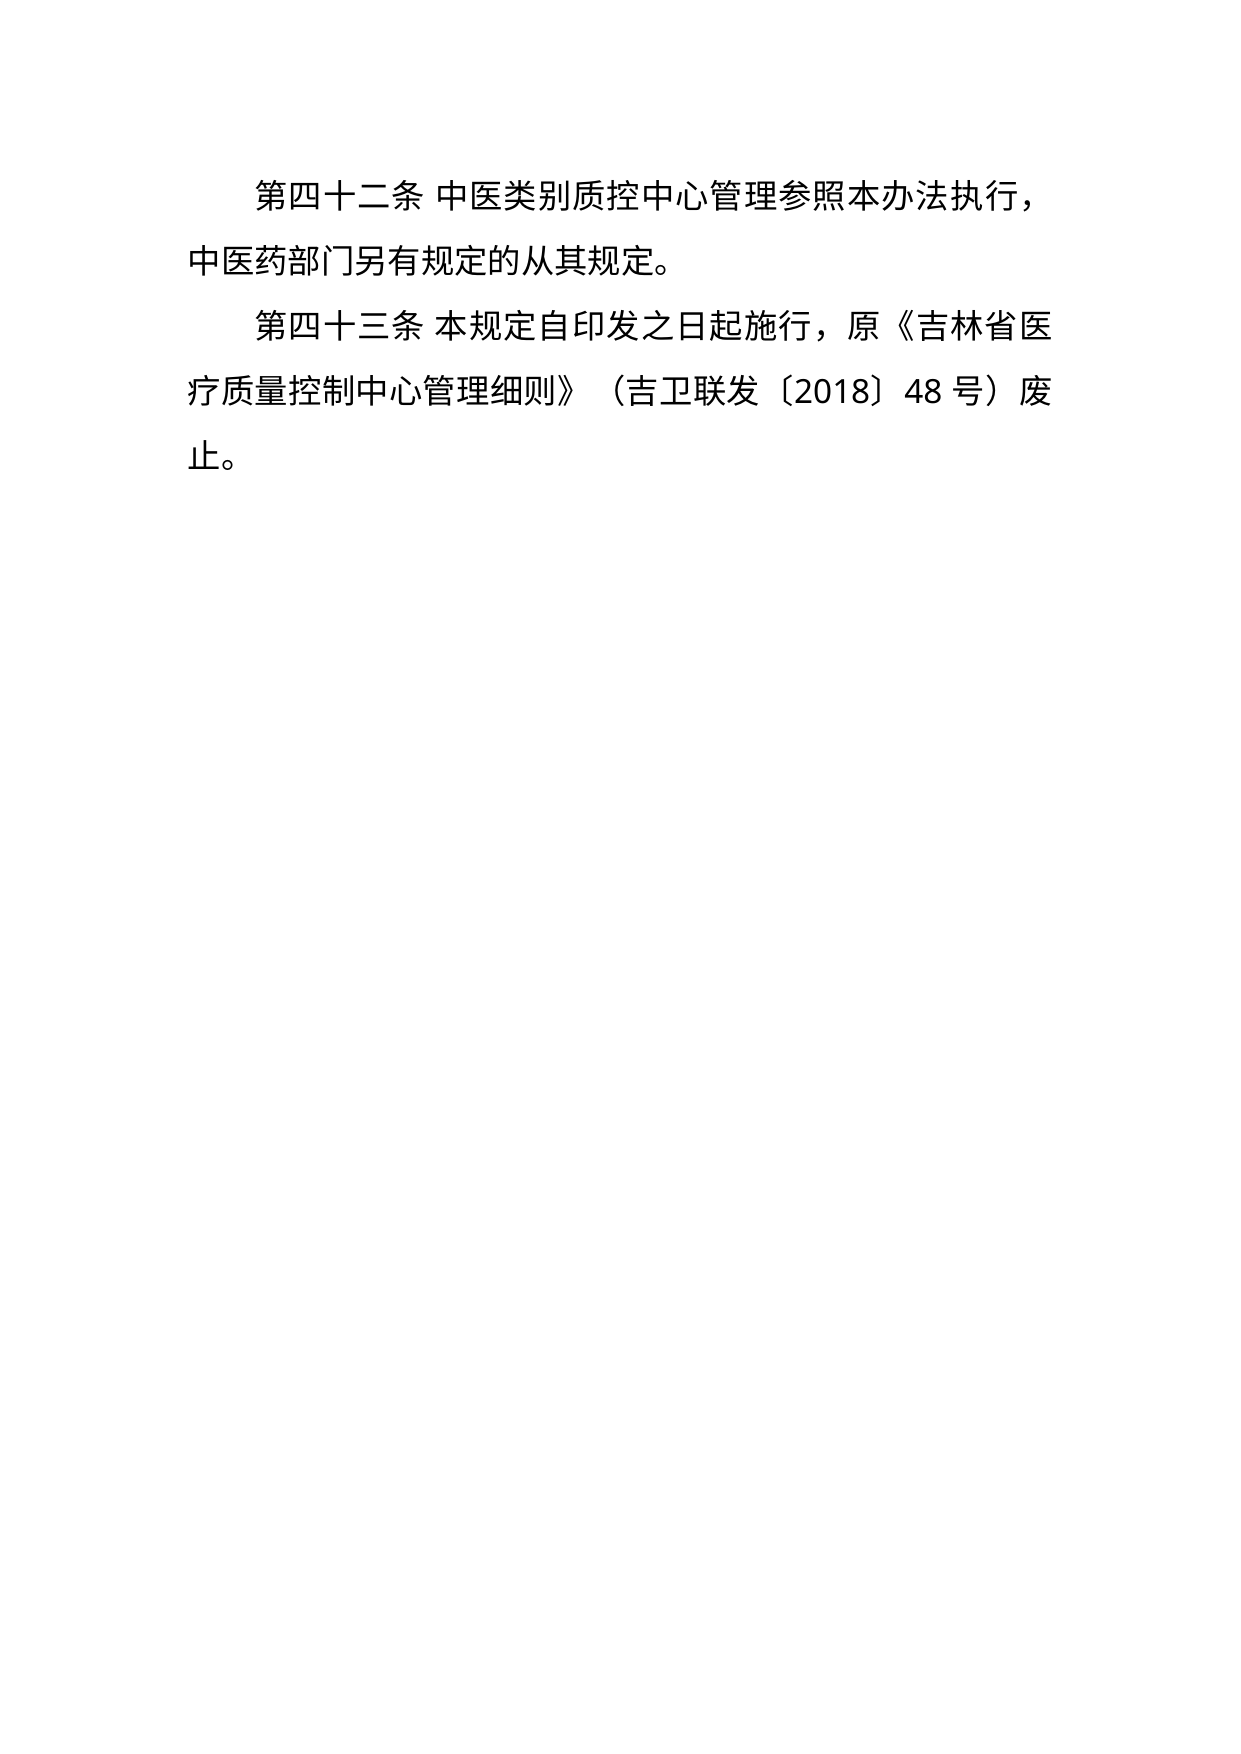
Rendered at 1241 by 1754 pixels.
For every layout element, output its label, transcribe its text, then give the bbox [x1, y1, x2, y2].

text 第四十三条 本规定自印发之日起施行，原《吉林省医疗质量控制中心管理细则》（吉卫联发〔2018〕48 号）废止。 [187, 292, 1053, 487]
text 第四十二条 中医类别质控中心管理参照本办法执行，中医药部门另有规定的从其规定。 [187, 162, 1053, 292]
